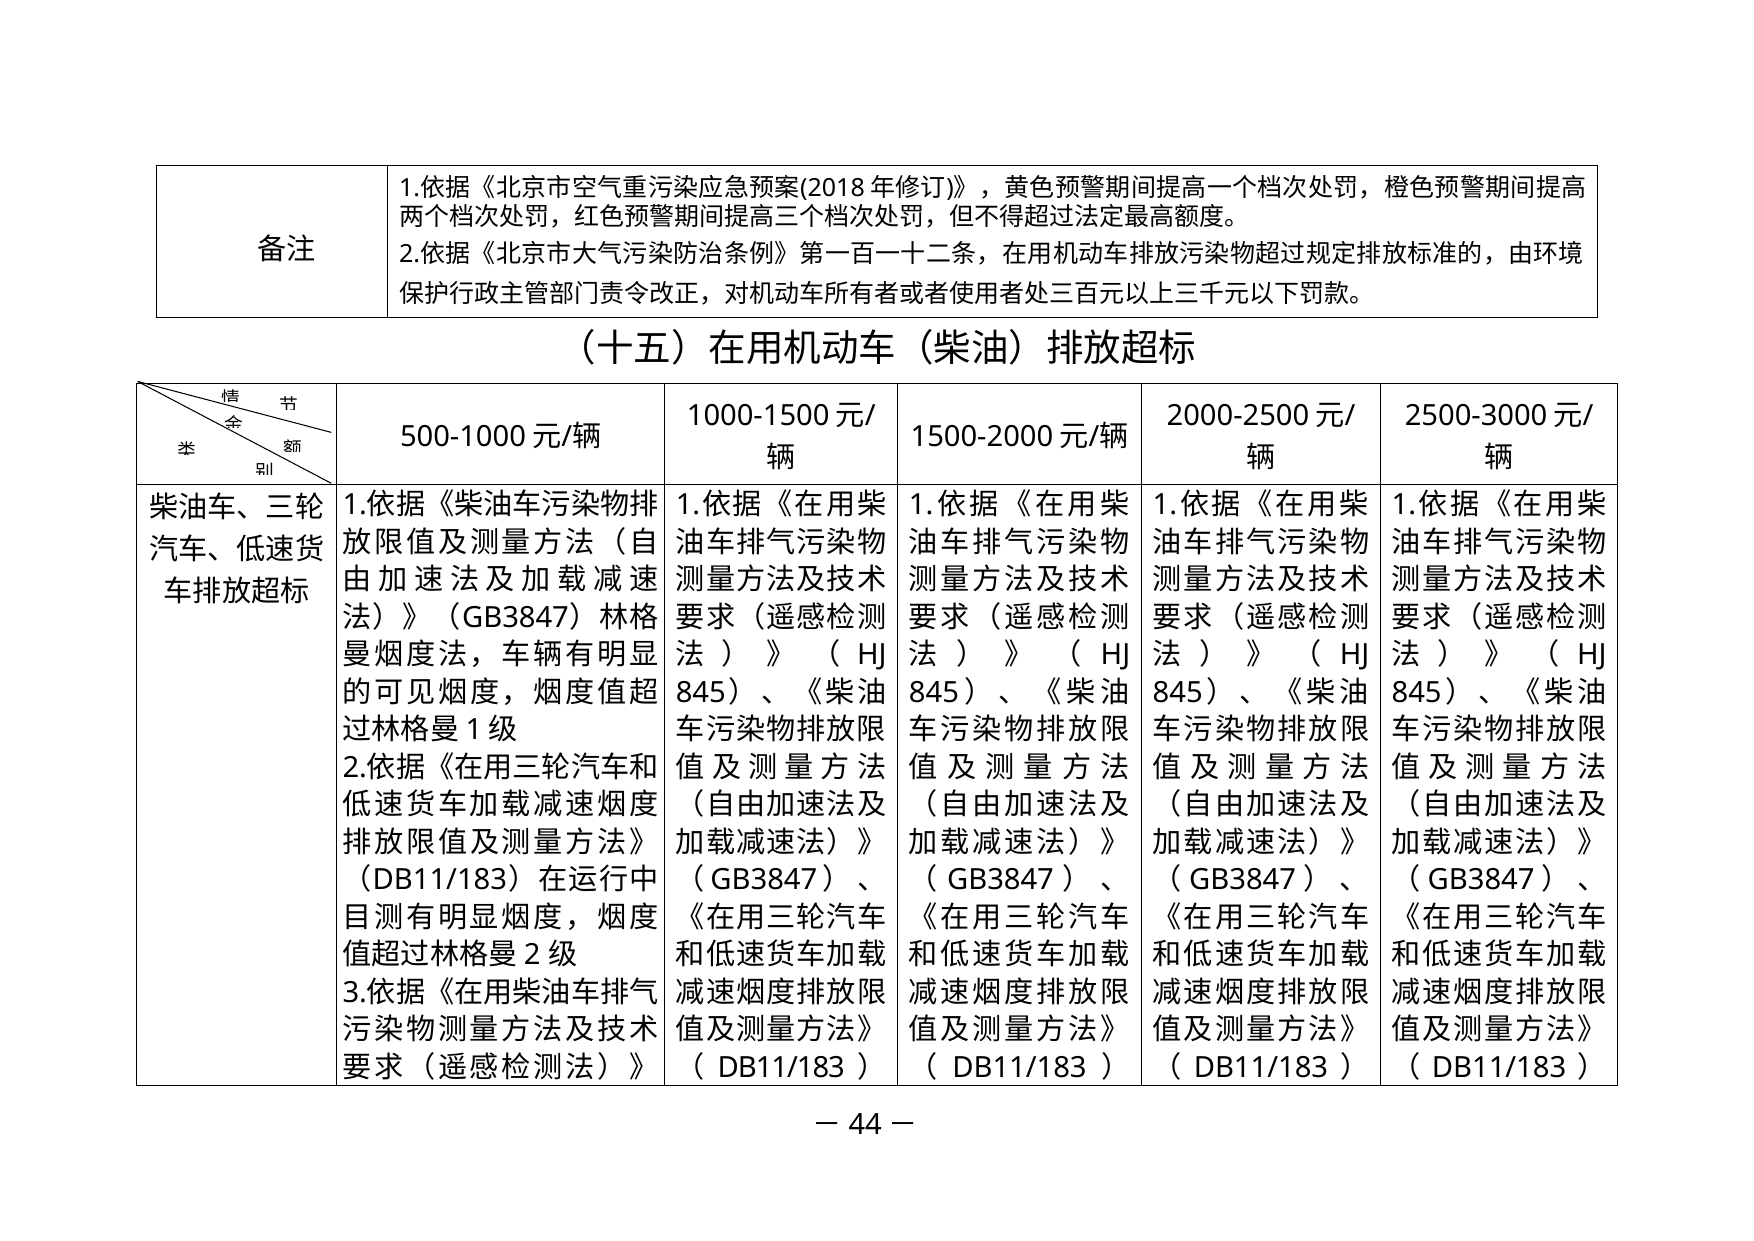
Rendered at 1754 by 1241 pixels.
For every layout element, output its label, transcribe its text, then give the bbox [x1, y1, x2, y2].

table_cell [1381, 485, 1617, 1084]
table_header 500-1000元/辆 [337, 384, 664, 483]
table_cell 柴油车、三轮汽车、低速货车排放超标 [137, 485, 336, 1084]
table_header 2500-3000元/辆 [1381, 384, 1617, 483]
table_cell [1142, 485, 1380, 1084]
table_header 1500-2000元/辆 [898, 384, 1141, 483]
table_cell 备注 [157, 166, 387, 317]
table_cell 1.依据《北京市空气重污染应急预案(2018年修订)》，黄色预警期间提高一个档次处罚，橙色预警期间提高两个档次处罚，红色预警期间提高三个档次处罚，但不得超过法定最高额度。 2.依据《北京市大气污染防治条例》第一百一十二条，在用机动车排放污染物超过规定排放标准的，由环境保护行政主管部门责令改正，对机动车所有者或者使用者处三百元以上三千元以下罚款。 [388, 166, 1597, 317]
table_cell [337, 485, 664, 1084]
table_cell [898, 485, 1141, 1084]
table_header 1000-1500元/辆 [665, 384, 897, 483]
table_header [150, 384, 336, 483]
table_header 2000-2500元/辆 [1142, 384, 1380, 483]
text （十五）在用机动车（柴油）排放超标 [148, 318, 1606, 372]
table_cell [665, 485, 897, 1084]
table_header [137, 384, 327, 483]
